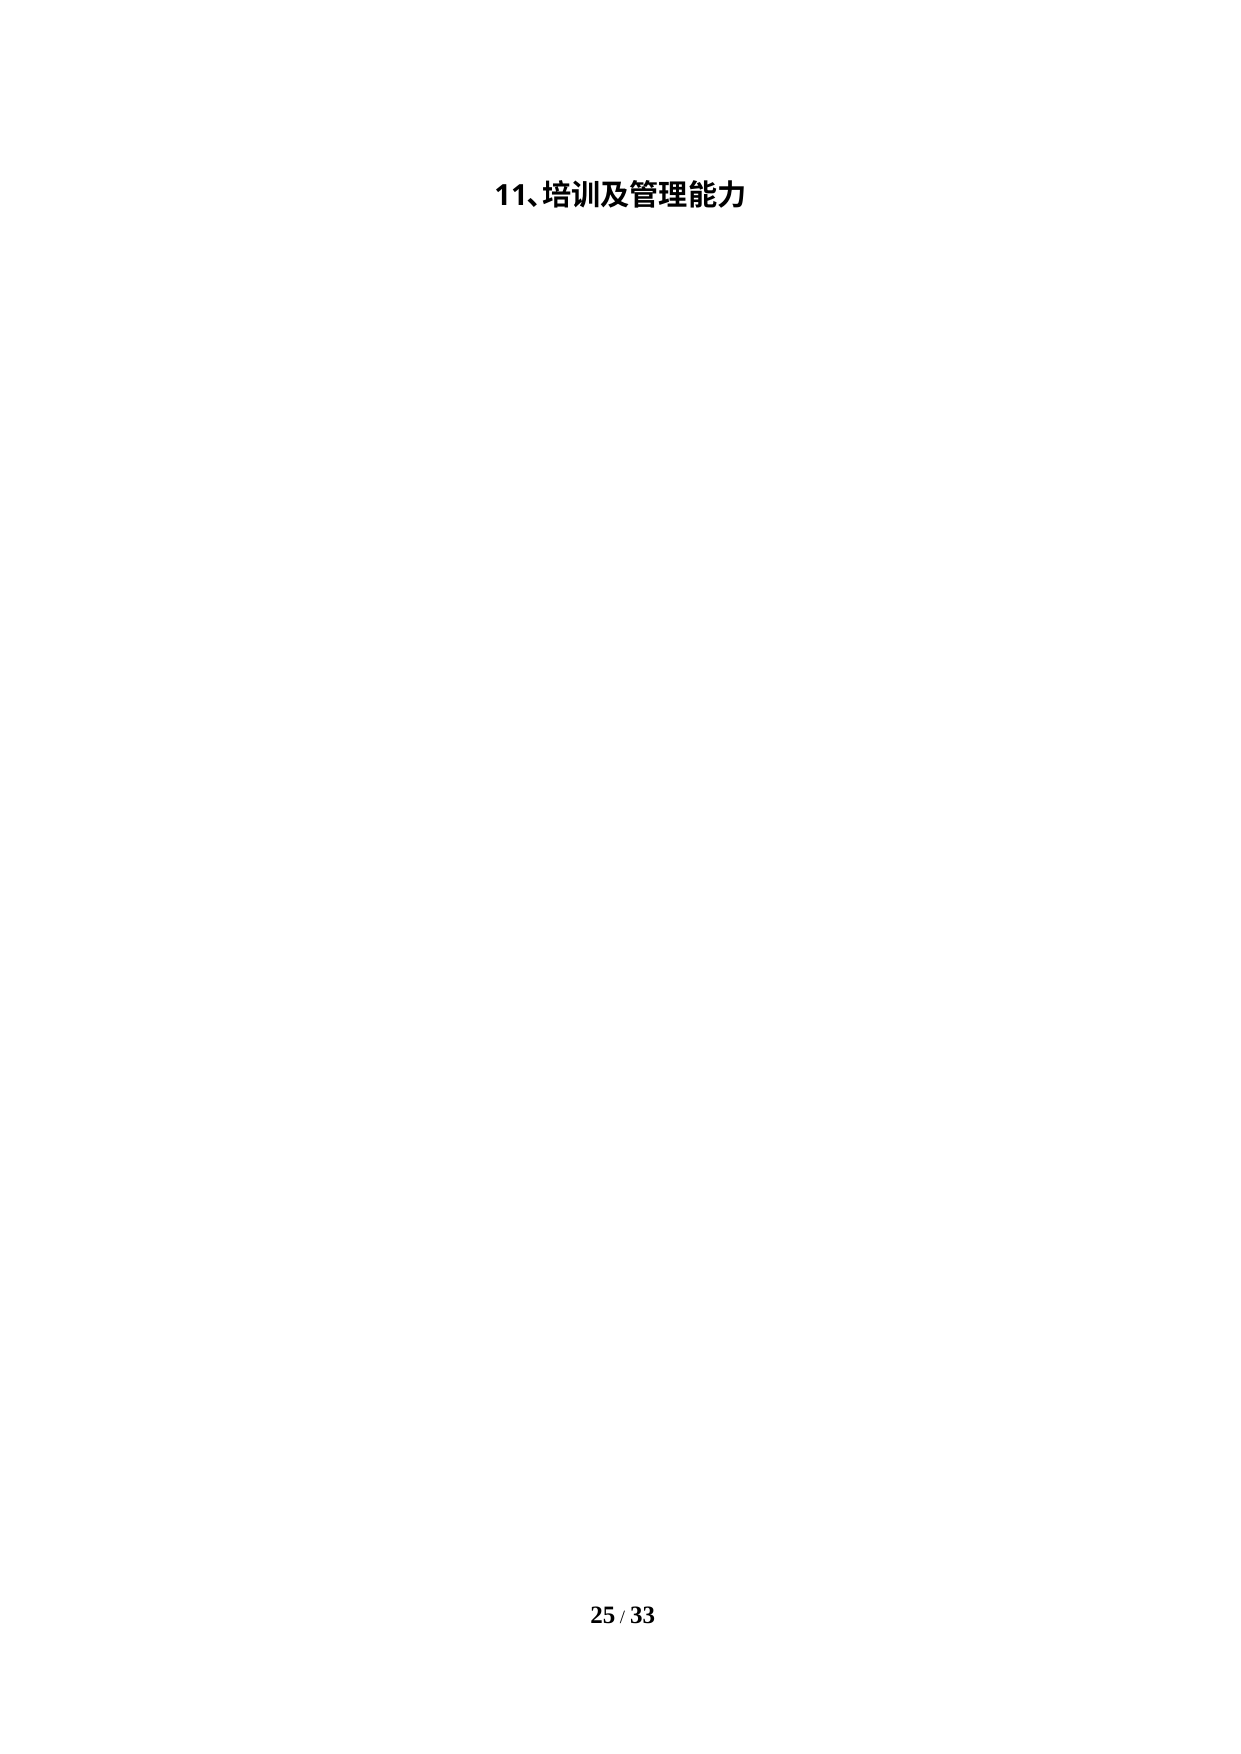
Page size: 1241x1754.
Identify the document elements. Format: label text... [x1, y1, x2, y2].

text 11､培训及管理能力 [187, 160, 1053, 225]
